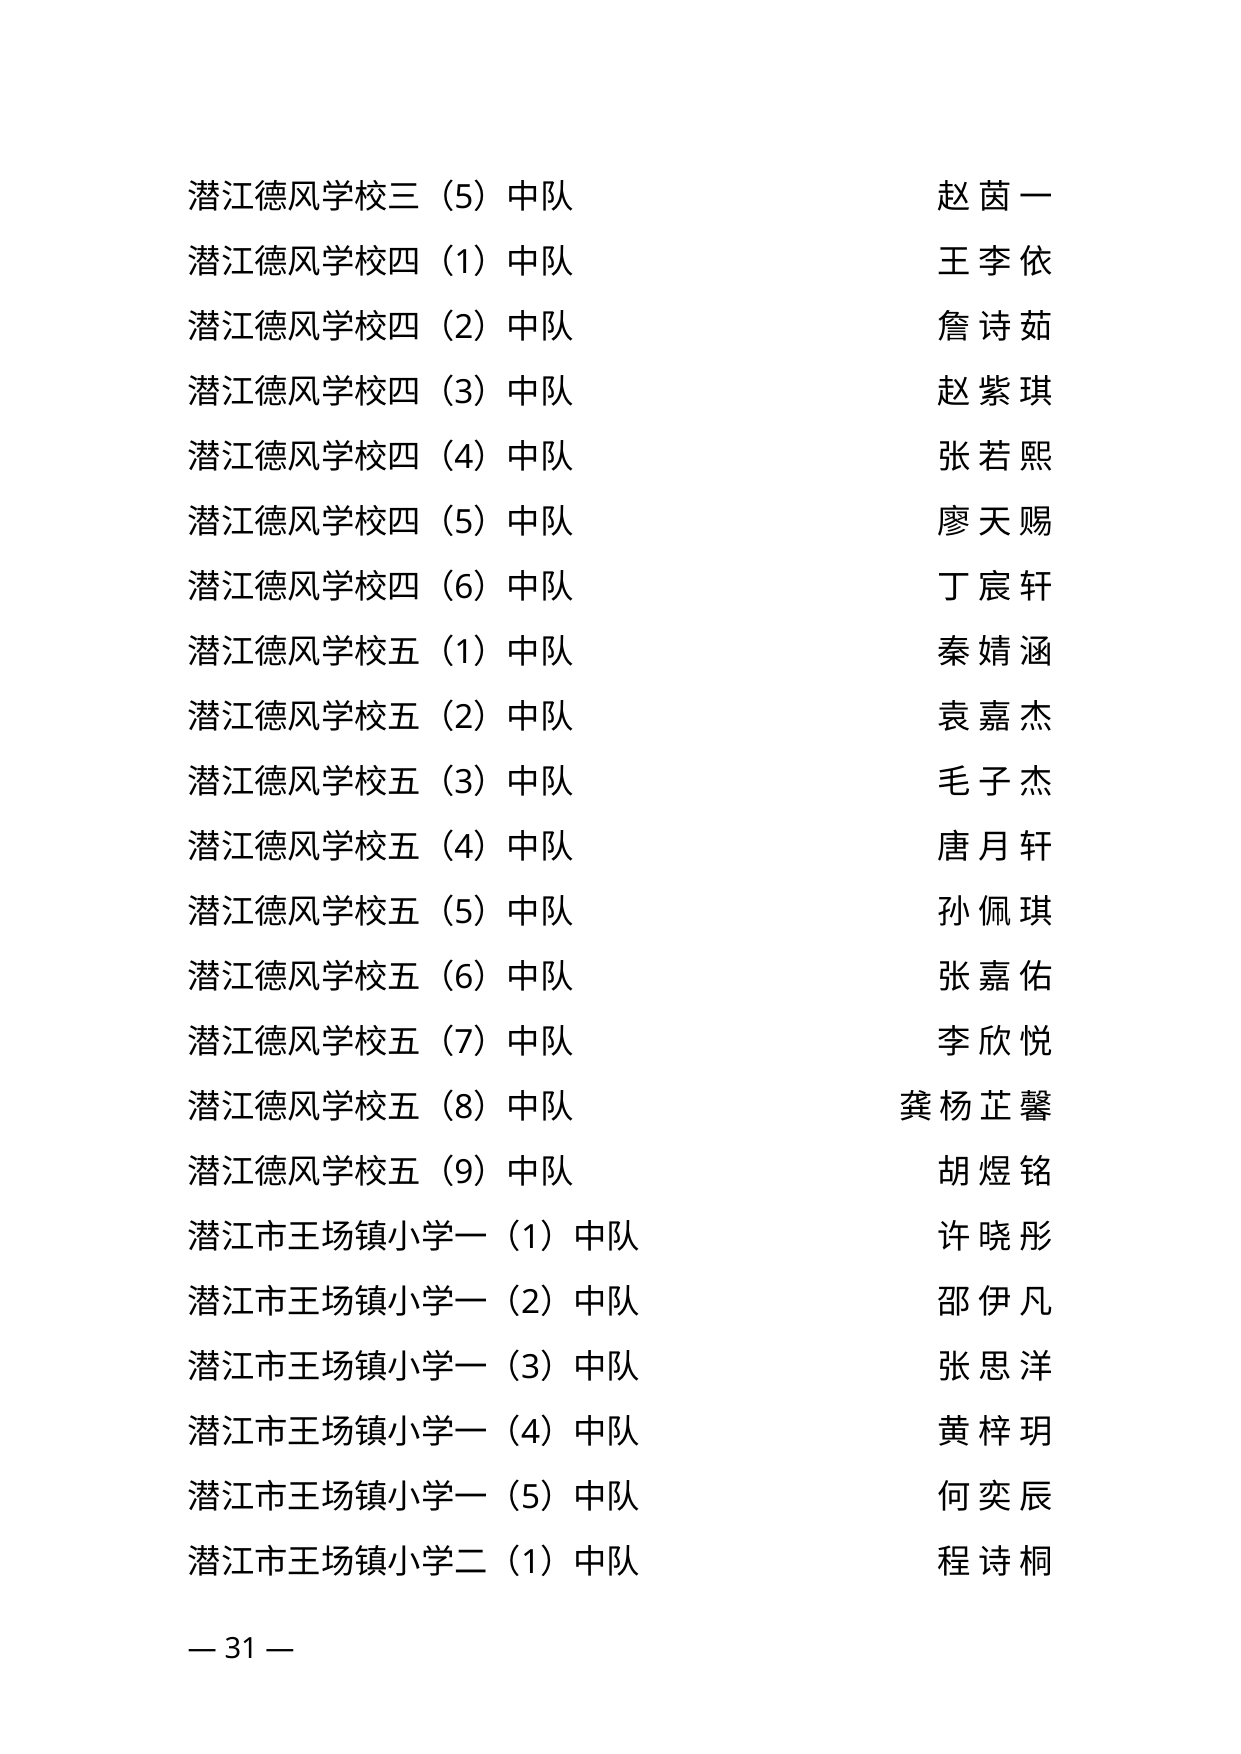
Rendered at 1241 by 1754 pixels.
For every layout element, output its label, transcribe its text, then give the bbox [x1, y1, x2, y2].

text 潜江德风学校四（3）中队 赵紫琪 [187, 357, 1053, 422]
text 潜江德风学校三（5）中队 赵茵一 [187, 162, 1053, 227]
text 潜江德风学校五（3）中队 毛子杰 [187, 747, 1053, 812]
text 潜江德风学校四（4）中队 张若熙 [187, 422, 1053, 487]
text 潜江市王场镇小学一（1）中队 许晓彤 [187, 1202, 1053, 1267]
text 潜江德风学校五（4）中队 唐月轩 [187, 812, 1053, 877]
text 潜江德风学校四（2）中队 詹诗茹 [187, 292, 1053, 357]
text 潜江德风学校四（1）中队 王李依 [187, 227, 1053, 292]
text 潜江德风学校五（2）中队 袁嘉杰 [187, 682, 1053, 747]
text 潜江德风学校五（8）中队 龚杨芷馨 [187, 1072, 1053, 1137]
text 潜江德风学校四（5）中队 廖天赐 [187, 487, 1053, 552]
text 潜江市王场镇小学一（3）中队 张思洋 [187, 1332, 1053, 1397]
text 潜江德风学校五（7）中队 李欣悦 [187, 1007, 1053, 1072]
text 潜江德风学校五（5）中队 孙佩琪 [187, 877, 1053, 942]
text 潜江德风学校四（6）中队 丁宸轩 [187, 552, 1053, 617]
text 潜江市王场镇小学二（1）中队 程诗桐 [187, 1527, 1053, 1592]
text 潜江德风学校五（1）中队 秦婧涵 [187, 617, 1053, 682]
text 潜江市王场镇小学一（4）中队 黄梓玥 [187, 1397, 1053, 1462]
text 潜江德风学校五（6）中队 张嘉佑 [187, 942, 1053, 1007]
text 潜江市王场镇小学一（5）中队 何奕辰 [187, 1462, 1053, 1527]
text 潜江德风学校五（9）中队 胡煜铭 [187, 1137, 1053, 1202]
text 潜江市王场镇小学一（2）中队 邵伊凡 [187, 1267, 1053, 1332]
